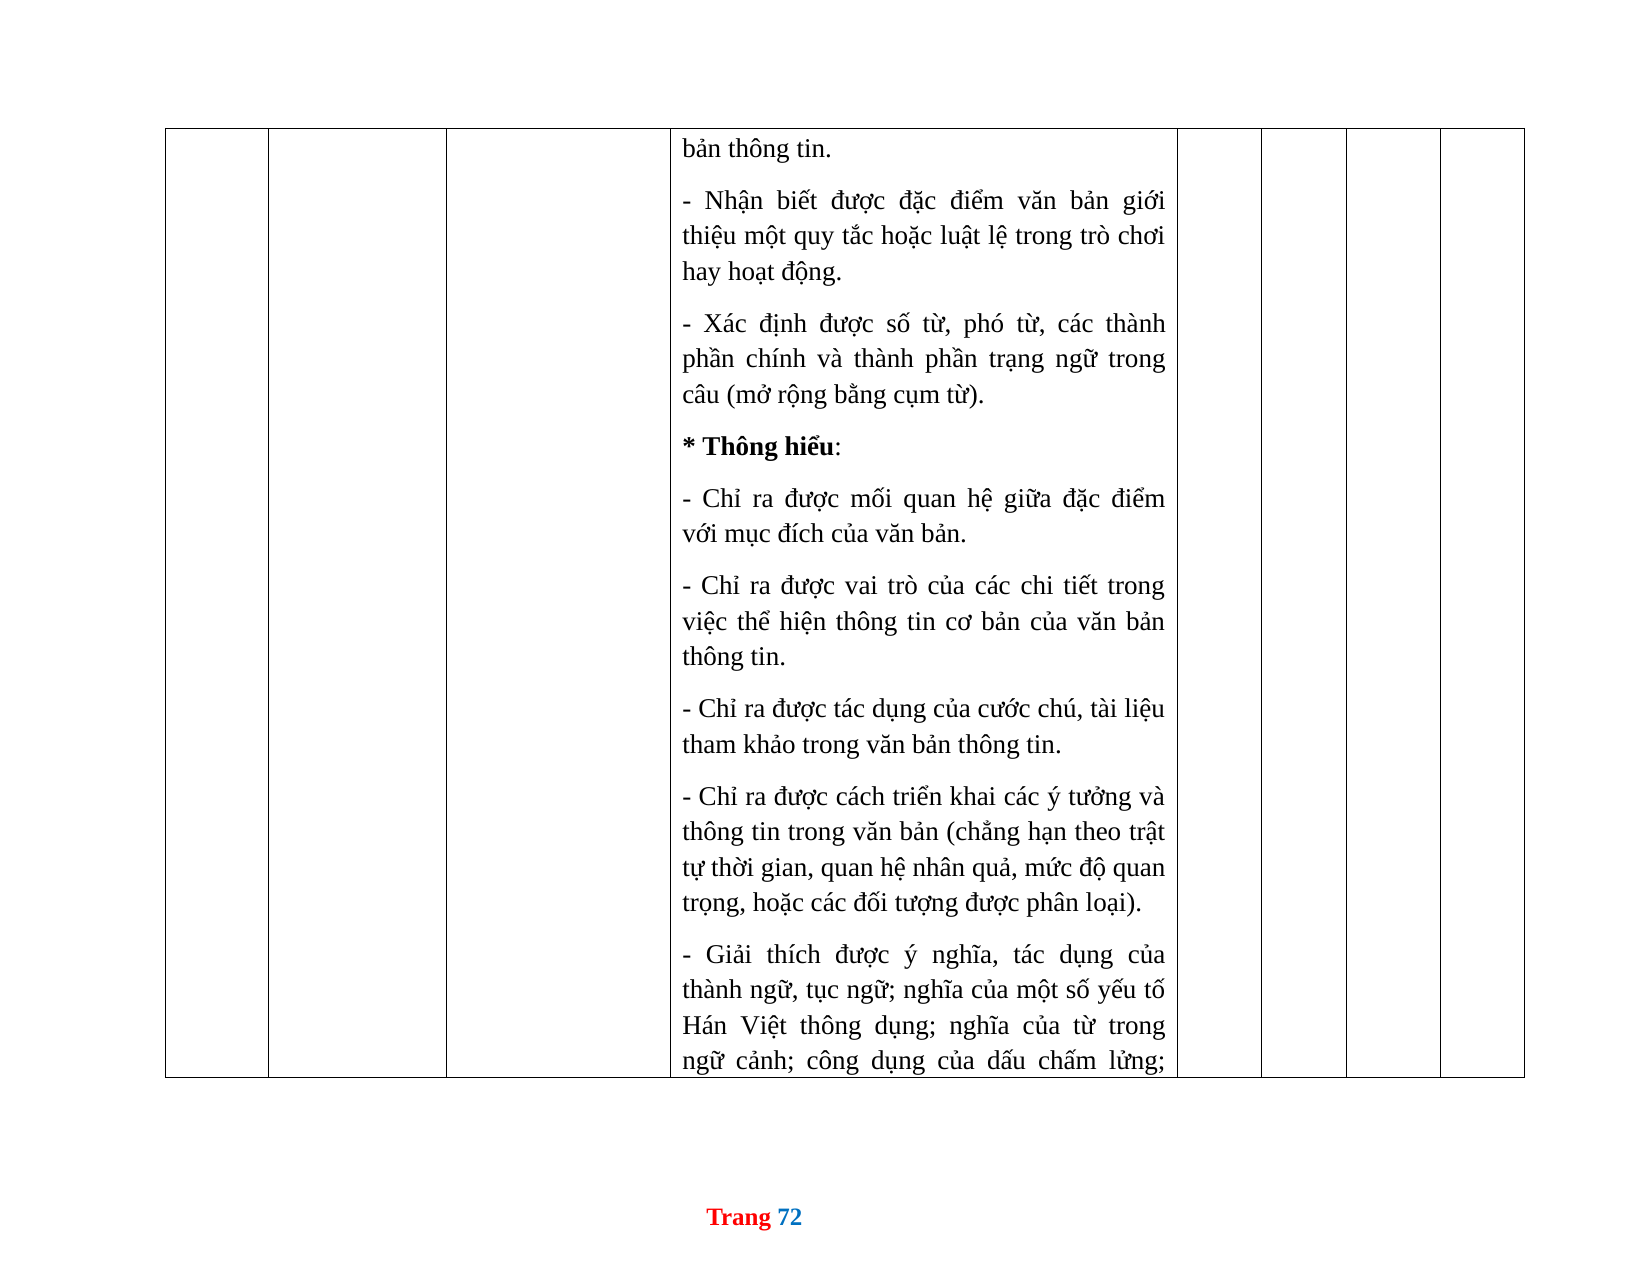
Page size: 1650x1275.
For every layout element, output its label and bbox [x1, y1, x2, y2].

table_cell [1347, 129, 1440, 1077]
table_cell [1441, 129, 1524, 1077]
table_cell [671, 129, 1177, 1077]
table_cell [1262, 129, 1346, 1077]
table_cell [1178, 129, 1261, 1077]
table_cell [447, 129, 670, 1077]
